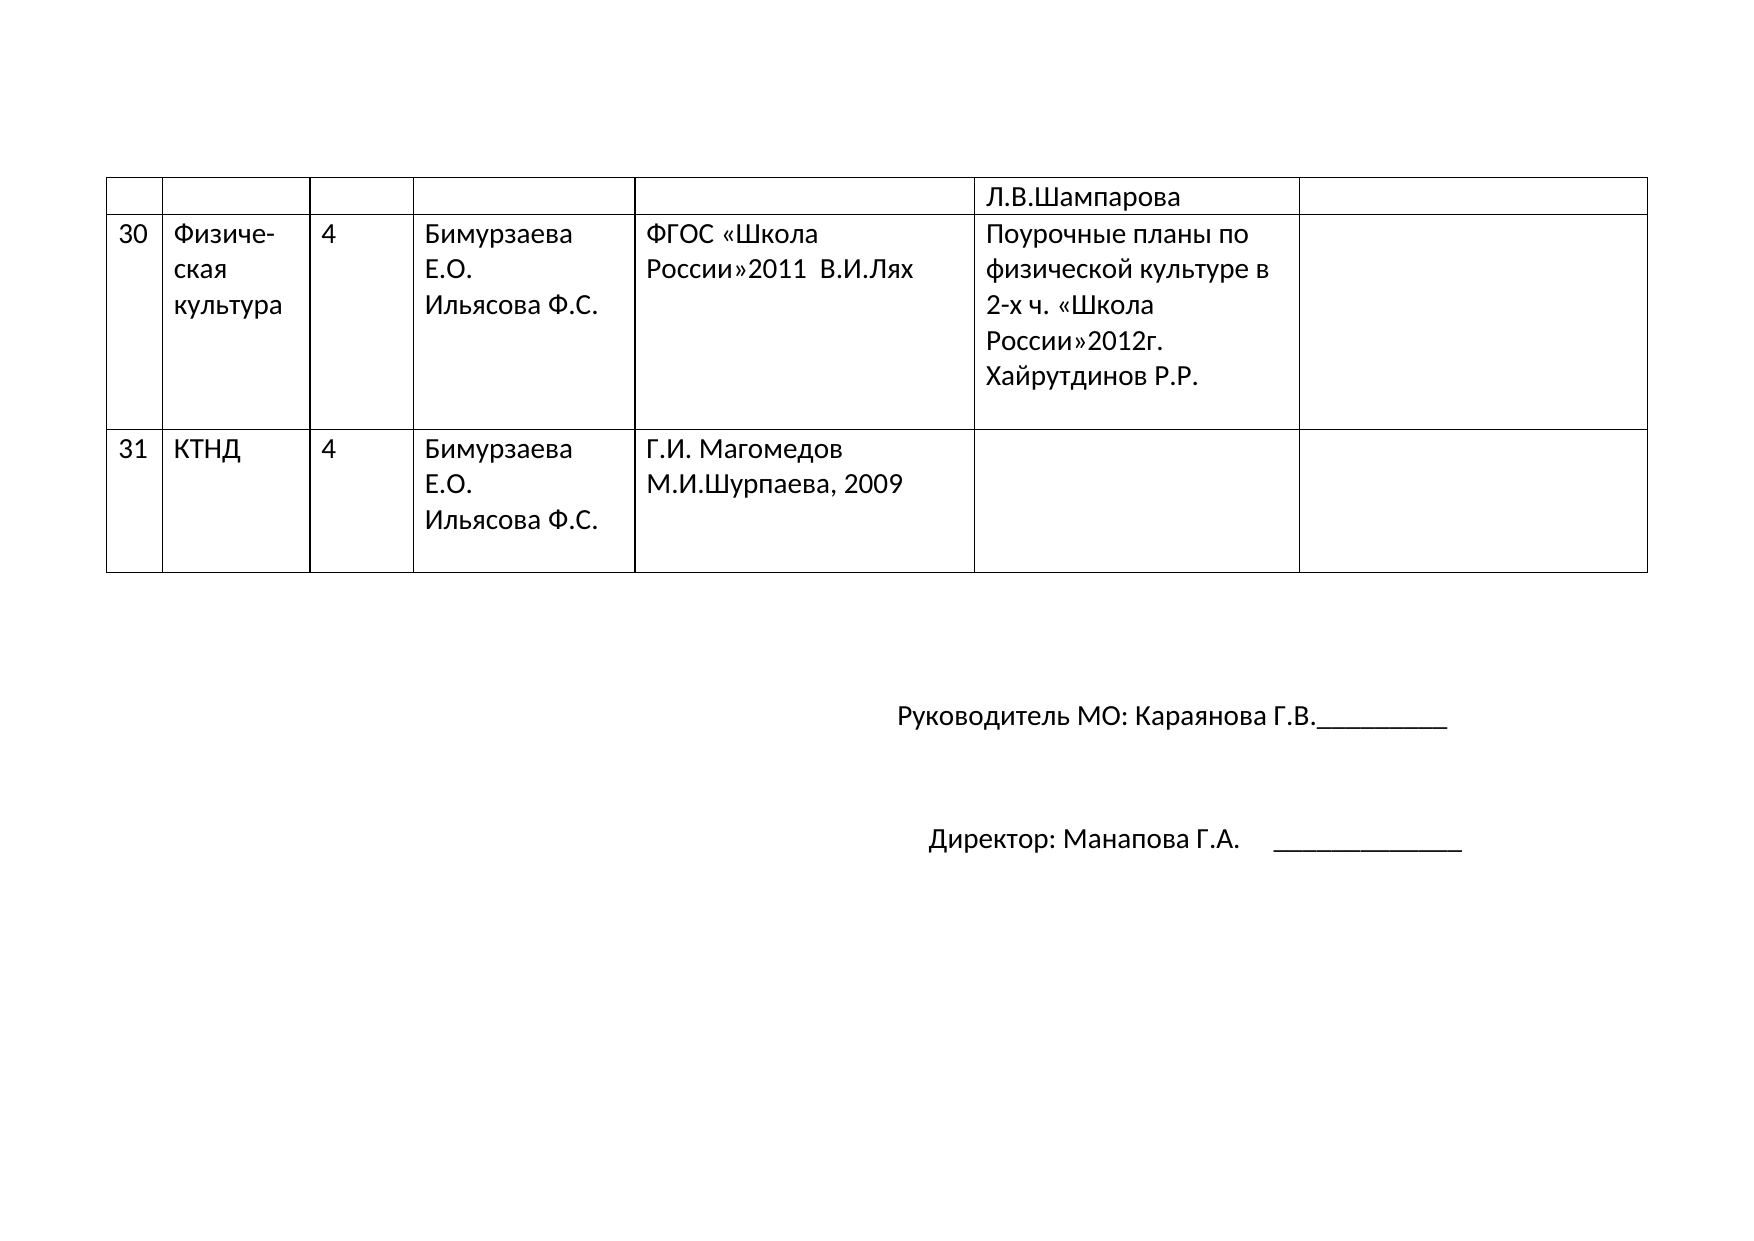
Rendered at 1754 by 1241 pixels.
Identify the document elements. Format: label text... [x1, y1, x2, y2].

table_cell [975, 178, 1299, 214]
text Руководитель МО: Караянова Г.В._________ [118, 697, 1636, 732]
table_cell 29 [107, 178, 162, 214]
table_cell 31 [107, 430, 162, 572]
table_cell [1300, 178, 1647, 214]
table_cell Физиче- ская культура [163, 215, 309, 429]
table_cell 4 [311, 215, 413, 429]
table_cell 4 [311, 178, 413, 214]
table_cell Бимурзаева Е.О. Ильясова Ф.С. [414, 430, 634, 572]
table_cell 4 [311, 430, 413, 572]
table_cell ФГОС «Школа России»2011 В.И.Лях [636, 215, 974, 429]
text Директор: Манапова Г.А. _____________ [118, 820, 1636, 856]
table_cell [1300, 215, 1647, 429]
table_cell Бимурзаева Е.О. Ильясова Ф.С. [414, 215, 634, 429]
table_cell КТНД [163, 430, 309, 572]
table_cell Г.И. Магомедов М.И.Шурпаева, 2009 [636, 430, 974, 572]
table_cell Поурочные планы по физической культуре в 2-х ч. «Школа России»2012г. Хайрутдинов Р.Р. [975, 215, 1299, 429]
table_cell [975, 430, 1299, 572]
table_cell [163, 178, 309, 214]
table_cell [1300, 430, 1647, 572]
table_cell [414, 178, 634, 214]
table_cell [636, 178, 974, 214]
table_cell 30 [107, 215, 162, 429]
